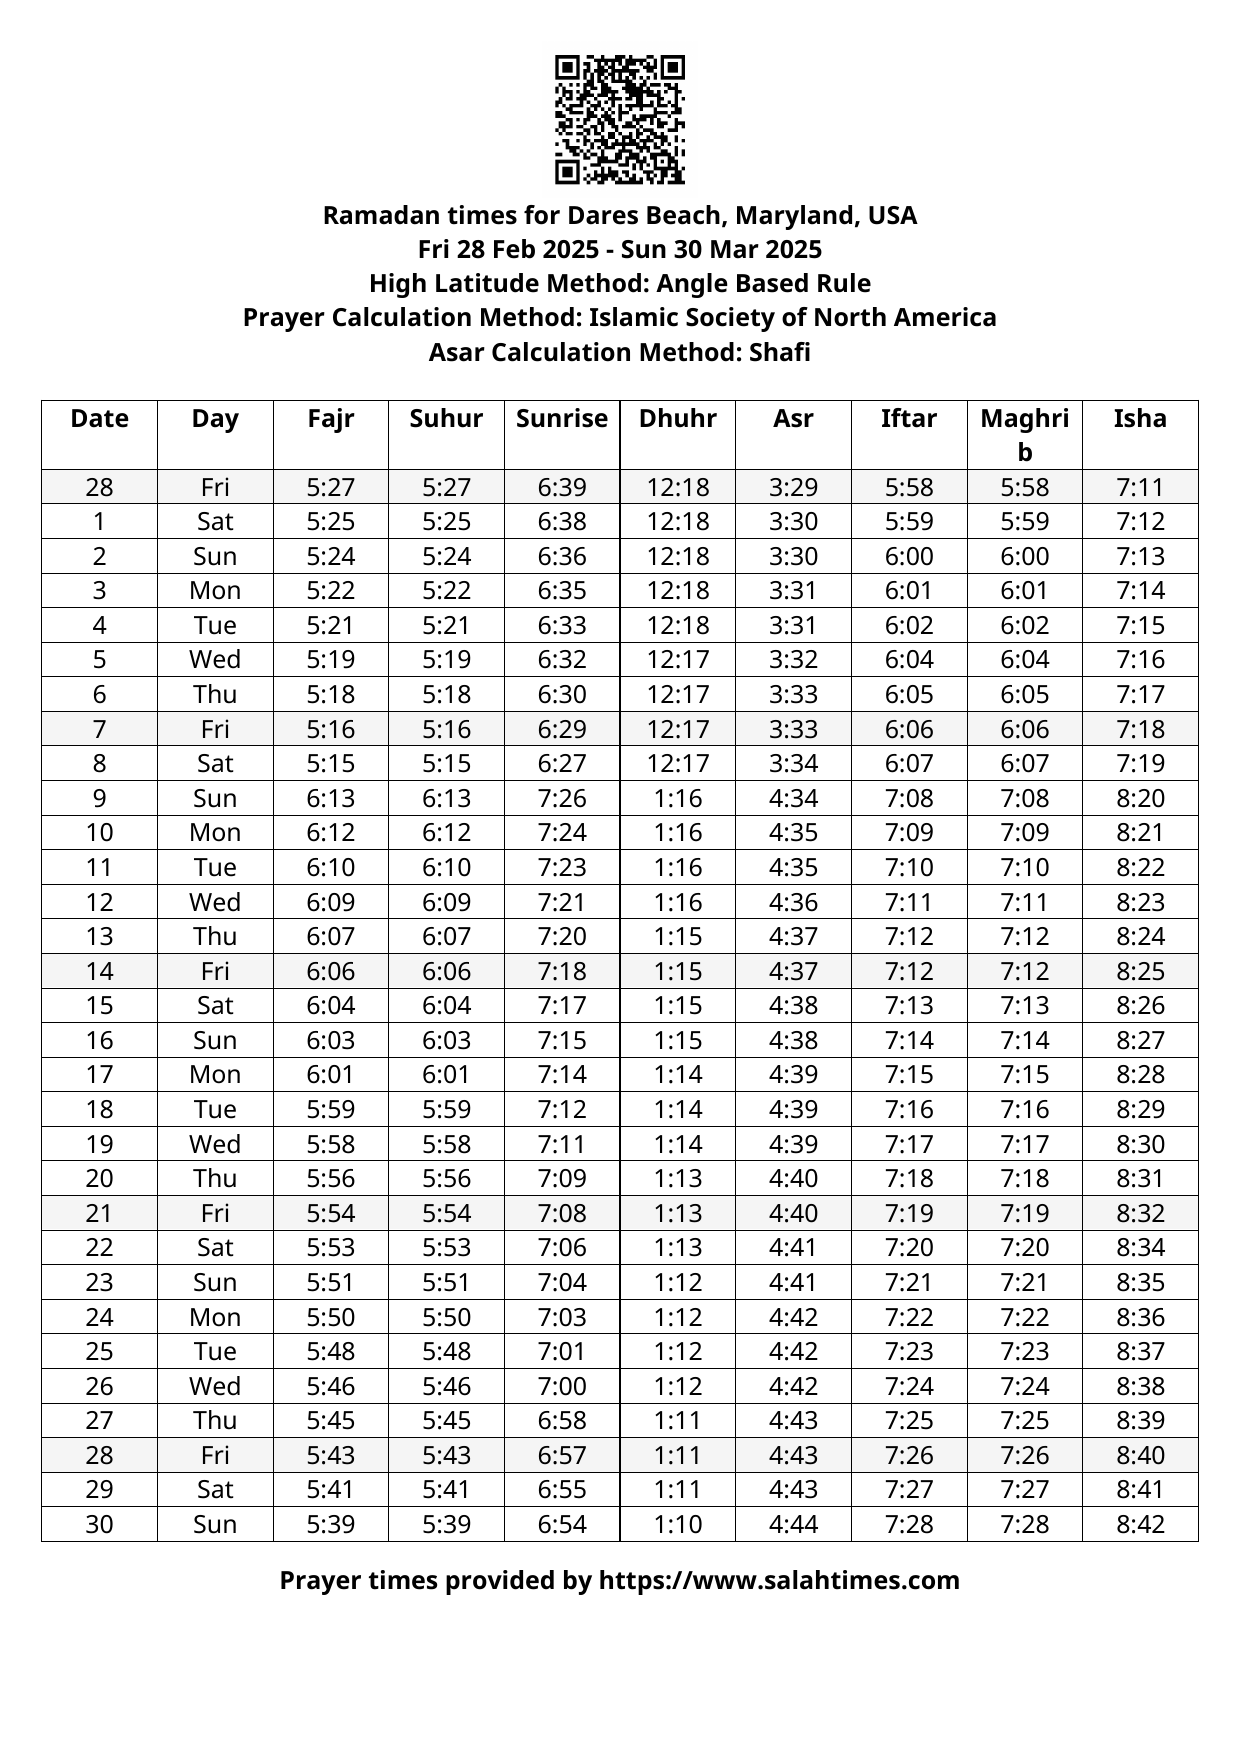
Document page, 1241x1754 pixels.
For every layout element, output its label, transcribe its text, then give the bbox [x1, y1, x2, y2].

table_cell 4:42 [736, 1369, 851, 1402]
table_cell 6:06 [968, 712, 1082, 745]
table_cell 6:07 [852, 746, 967, 780]
table_cell 6:02 [852, 608, 967, 642]
table_cell 5:27 [389, 470, 504, 503]
table_cell 7:15 [1083, 608, 1198, 642]
table_cell 6:55 [505, 1473, 619, 1506]
table_cell 5:22 [389, 574, 504, 607]
table_cell 5:56 [389, 1161, 504, 1195]
table_cell Wed [158, 1127, 273, 1160]
table_cell 18 [42, 1092, 157, 1126]
table_cell 4:39 [736, 1092, 851, 1126]
table_cell 4:38 [736, 1023, 851, 1057]
table_cell 5:25 [389, 504, 504, 538]
table_cell 5:58 [852, 470, 967, 503]
table_cell 6:27 [505, 746, 619, 780]
table_cell 7:24 [852, 1369, 967, 1402]
table_cell 4:42 [736, 1334, 851, 1368]
table_cell 6:35 [505, 574, 619, 607]
table_cell 5:59 [968, 504, 1082, 538]
table_cell 5:58 [968, 470, 1082, 503]
table_cell 6:06 [274, 954, 388, 987]
table_cell Thu [158, 1404, 273, 1437]
table_cell 1:10 [621, 1507, 735, 1541]
table_cell 7:01 [505, 1334, 619, 1368]
table_cell 28 [42, 1438, 157, 1472]
table_cell 7:14 [505, 1058, 619, 1091]
table_cell 30 [42, 1507, 157, 1541]
table_cell 6:10 [274, 850, 388, 884]
table_cell 5:43 [274, 1438, 388, 1472]
table_cell 6:06 [389, 954, 504, 987]
table_cell 6:13 [274, 781, 388, 814]
table_cell 7:06 [505, 1231, 619, 1264]
table_cell 7:27 [852, 1473, 967, 1506]
table_cell 5:59 [274, 1092, 388, 1126]
table_cell Wed [158, 643, 273, 676]
table_cell Tue [158, 850, 273, 884]
table_cell 6:01 [968, 574, 1082, 607]
table_cell 23 [42, 1265, 157, 1299]
table_cell 4:40 [736, 1161, 851, 1195]
table_cell Fri [158, 1438, 273, 1472]
table_cell 8:25 [1083, 954, 1198, 987]
table_cell 7:16 [968, 1092, 1082, 1126]
table_cell 1:13 [621, 1161, 735, 1195]
table_cell 5:54 [389, 1196, 504, 1229]
table_cell 4:35 [736, 850, 851, 884]
table_cell 4:35 [736, 816, 851, 849]
table_cell 7:08 [852, 781, 967, 814]
table_cell Mon [158, 816, 273, 849]
table_cell 7:16 [1083, 643, 1198, 676]
table_cell 5:22 [274, 574, 388, 607]
table_cell 6:54 [505, 1507, 619, 1541]
table_cell 6:00 [852, 539, 967, 572]
table_cell 1:12 [621, 1300, 735, 1333]
table_cell 7:20 [505, 919, 619, 953]
table_cell Sun [158, 781, 273, 814]
table_cell 7:26 [968, 1438, 1082, 1472]
table_cell Sat [158, 1231, 273, 1264]
table_cell 7:13 [1083, 539, 1198, 572]
table_cell 3:32 [736, 643, 851, 676]
table_cell 8:35 [1083, 1265, 1198, 1299]
table_cell 4:39 [736, 1127, 851, 1160]
table_cell 6:05 [968, 677, 1082, 711]
table_cell 7:28 [968, 1507, 1082, 1541]
table_cell 12:17 [621, 677, 735, 711]
table_cell Sat [158, 1473, 273, 1506]
table_cell 7:18 [505, 954, 619, 987]
table_cell 6:02 [968, 608, 1082, 642]
table_cell 7:11 [1083, 470, 1198, 503]
table_cell 5:41 [389, 1473, 504, 1506]
table_cell 6:01 [852, 574, 967, 607]
table_cell 7:16 [852, 1092, 967, 1126]
table_cell 20 [42, 1161, 157, 1195]
table_cell Fri [158, 1196, 273, 1229]
table_cell 6:58 [505, 1404, 619, 1437]
table_cell 8:42 [1083, 1507, 1198, 1541]
table_cell 12:17 [621, 712, 735, 745]
table_header Dhuhr [621, 401, 735, 469]
table_cell 1:14 [621, 1058, 735, 1091]
table_cell 1:15 [621, 919, 735, 953]
table_cell 7:25 [968, 1404, 1082, 1437]
table_cell 7:17 [1083, 677, 1198, 711]
text High Latitude Method: Angle Based Rule [42, 266, 1198, 300]
table_header Date [42, 401, 157, 469]
table_cell 8:28 [1083, 1058, 1198, 1091]
table_cell 6 [42, 677, 157, 711]
table_cell 12:17 [621, 643, 735, 676]
table_cell 5:39 [389, 1507, 504, 1541]
table_cell 5:19 [274, 643, 388, 676]
table_cell 6:32 [505, 643, 619, 676]
table_cell 7:09 [968, 816, 1082, 849]
table_cell 1:12 [621, 1265, 735, 1299]
table_cell Tue [158, 1092, 273, 1126]
table_cell 5:15 [274, 746, 388, 780]
table_cell 7:15 [968, 1058, 1082, 1091]
table_cell 13 [42, 919, 157, 953]
table_cell Sun [158, 1265, 273, 1299]
table_cell 7:14 [852, 1023, 967, 1057]
table_cell 6:09 [274, 885, 388, 918]
table_cell 8:29 [1083, 1092, 1198, 1126]
table_cell 7:22 [852, 1300, 967, 1333]
table_cell 1:12 [621, 1369, 735, 1402]
table_cell 12:18 [621, 574, 735, 607]
table_cell 7:21 [505, 885, 619, 918]
table_cell 7:24 [968, 1369, 1082, 1402]
table_cell 1:14 [621, 1127, 735, 1160]
table_cell 4:44 [736, 1507, 851, 1541]
table_cell 6:06 [852, 712, 967, 745]
table_cell 5 [42, 643, 157, 676]
table_cell 12:17 [621, 746, 735, 780]
table_cell 1:16 [621, 885, 735, 918]
table_cell 6:57 [505, 1438, 619, 1472]
text Ramadan times for Dares Beach, Maryland, USA [42, 198, 1198, 232]
table_cell 7:15 [852, 1058, 967, 1091]
table_cell 8:36 [1083, 1300, 1198, 1333]
table_cell 12:18 [621, 470, 735, 503]
table_cell Wed [158, 885, 273, 918]
table_cell 7:28 [852, 1507, 967, 1541]
table_cell 7:10 [852, 850, 967, 884]
table_cell 6:03 [389, 1023, 504, 1057]
table_cell Thu [158, 677, 273, 711]
table_cell Sun [158, 539, 273, 572]
table_header Iftar [852, 401, 967, 469]
table_cell 5:24 [274, 539, 388, 572]
table_cell 6:36 [505, 539, 619, 572]
table_cell 8:38 [1083, 1369, 1198, 1402]
table_cell Sat [158, 746, 273, 780]
table_cell 6:12 [389, 816, 504, 849]
text Prayer Calculation Method: Islamic Society of North America [42, 300, 1198, 334]
table_cell 7:11 [968, 885, 1082, 918]
table_cell 4:43 [736, 1438, 851, 1472]
table_cell 5:18 [389, 677, 504, 711]
table_cell 7:18 [852, 1161, 967, 1195]
table_cell 4:37 [736, 919, 851, 953]
table_cell 5:27 [274, 470, 388, 503]
table_cell 6:01 [389, 1058, 504, 1091]
table_cell 16 [42, 1023, 157, 1057]
table_cell 7:20 [852, 1231, 967, 1264]
table_cell 7:18 [968, 1161, 1082, 1195]
table_cell 5:53 [389, 1231, 504, 1264]
table_cell 7:24 [505, 816, 619, 849]
table_cell 7:22 [968, 1300, 1082, 1333]
table_cell 6:01 [274, 1058, 388, 1091]
table_cell 5:43 [389, 1438, 504, 1472]
table_cell 7:12 [968, 954, 1082, 987]
table_cell Mon [158, 574, 273, 607]
table_cell 4:42 [736, 1300, 851, 1333]
table_cell 5:58 [274, 1127, 388, 1160]
table_cell 6:10 [389, 850, 504, 884]
table_cell 5:58 [389, 1127, 504, 1160]
table_cell 7:12 [505, 1092, 619, 1126]
table_cell 2 [42, 539, 157, 572]
table_cell 6:07 [389, 919, 504, 953]
table_cell 1:14 [621, 1092, 735, 1126]
table_cell 7:09 [505, 1161, 619, 1195]
table_cell 1:16 [621, 816, 735, 849]
table_cell 7:19 [1083, 746, 1198, 780]
table_cell 6:04 [389, 989, 504, 1022]
table_cell 5:16 [389, 712, 504, 745]
table_cell 1:15 [621, 954, 735, 987]
table_cell 7:17 [852, 1127, 967, 1160]
table_cell 4:38 [736, 989, 851, 1022]
table_cell 5:41 [274, 1473, 388, 1506]
table_cell 7:17 [968, 1127, 1082, 1160]
table_cell 8:20 [1083, 781, 1198, 814]
table_cell 5:59 [389, 1092, 504, 1126]
table_cell 4:41 [736, 1265, 851, 1299]
table_cell 8:30 [1083, 1127, 1198, 1160]
table_cell 6:07 [968, 746, 1082, 780]
table_cell 12:18 [621, 504, 735, 538]
table_cell 8:31 [1083, 1161, 1198, 1195]
table_cell 7:17 [505, 989, 619, 1022]
table_cell 8:37 [1083, 1334, 1198, 1368]
table_cell 7:19 [852, 1196, 967, 1229]
table_cell 1:12 [621, 1334, 735, 1368]
table_cell Sun [158, 1023, 273, 1057]
table_cell 3:34 [736, 746, 851, 780]
table_cell 6:38 [505, 504, 619, 538]
table_cell 7:23 [968, 1334, 1082, 1368]
table_cell 7:00 [505, 1369, 619, 1402]
table_cell 8:22 [1083, 850, 1198, 884]
table_cell 6:03 [274, 1023, 388, 1057]
text Prayer times provided by https://www.salahtimes.com [42, 1563, 1198, 1597]
table_cell 7:04 [505, 1265, 619, 1299]
table_cell 1:16 [621, 781, 735, 814]
table_cell 3:29 [736, 470, 851, 503]
table_cell 28 [42, 470, 157, 503]
table_cell 25 [42, 1334, 157, 1368]
table_cell 8 [42, 746, 157, 780]
table_cell Sat [158, 504, 273, 538]
table_cell 7:23 [852, 1334, 967, 1368]
table_cell 5:51 [274, 1265, 388, 1299]
table_cell 29 [42, 1473, 157, 1506]
table_header Fajr [274, 401, 388, 469]
table_cell 7:12 [852, 954, 967, 987]
table_cell 8:41 [1083, 1473, 1198, 1506]
table_cell 6:29 [505, 712, 619, 745]
table_cell 1:11 [621, 1404, 735, 1437]
table_cell 6:05 [852, 677, 967, 711]
table_cell 7:14 [1083, 574, 1198, 607]
table_cell 8:32 [1083, 1196, 1198, 1229]
table_cell 15 [42, 989, 157, 1022]
table_header Day [158, 401, 273, 469]
table_cell 17 [42, 1058, 157, 1091]
table_cell 5:25 [274, 504, 388, 538]
table_cell 7:18 [1083, 712, 1198, 745]
table_cell 6:04 [274, 989, 388, 1022]
table_cell 6:09 [389, 885, 504, 918]
text Fri 28 Feb 2025 - Sun 30 Mar 2025 [42, 232, 1198, 266]
table_cell 6:33 [505, 608, 619, 642]
table_cell 7:09 [852, 816, 967, 849]
table_cell Sat [158, 989, 273, 1022]
table_cell 12:18 [621, 539, 735, 572]
table_cell 7:13 [852, 989, 967, 1022]
table_cell 5:48 [389, 1334, 504, 1368]
table_cell 7:12 [1083, 504, 1198, 538]
table_cell 3:30 [736, 504, 851, 538]
table_cell 7:12 [968, 919, 1082, 953]
table_cell 4:36 [736, 885, 851, 918]
table_cell 8:39 [1083, 1404, 1198, 1437]
table_cell Fri [158, 954, 273, 987]
table_cell 6:30 [505, 677, 619, 711]
table_cell 5:15 [389, 746, 504, 780]
table_cell 3:31 [736, 608, 851, 642]
table_cell 7:08 [968, 781, 1082, 814]
table_cell Thu [158, 1161, 273, 1195]
table_cell 3:33 [736, 677, 851, 711]
table_cell 7:26 [852, 1438, 967, 1472]
table_cell 7:10 [968, 850, 1082, 884]
table_cell 5:46 [274, 1369, 388, 1402]
table_cell 8:24 [1083, 919, 1198, 953]
table_header Isha [1083, 401, 1198, 469]
table_cell 9 [42, 781, 157, 814]
table_cell 5:53 [274, 1231, 388, 1264]
table_header Suhur [389, 401, 504, 469]
table_cell 7:08 [505, 1196, 619, 1229]
table_cell 4 [42, 608, 157, 642]
table_cell 4:43 [736, 1404, 851, 1437]
table_cell 4:41 [736, 1231, 851, 1264]
table_cell 11 [42, 850, 157, 884]
table_cell 7:20 [968, 1231, 1082, 1264]
table_cell 7:26 [505, 781, 619, 814]
table_cell 7:15 [505, 1023, 619, 1057]
table_header Sunrise [505, 401, 619, 469]
table_cell Mon [158, 1300, 273, 1333]
table_cell 7:12 [852, 919, 967, 953]
table_cell 5:24 [389, 539, 504, 572]
table_cell 1:11 [621, 1438, 735, 1472]
table_cell 7:13 [968, 989, 1082, 1022]
table_cell 8:27 [1083, 1023, 1198, 1057]
table_cell Fri [158, 712, 273, 745]
table_header Maghrib [968, 401, 1082, 469]
table_cell 8:26 [1083, 989, 1198, 1022]
table_cell 5:45 [389, 1404, 504, 1437]
table_cell 12 [42, 885, 157, 918]
table_cell 7:19 [968, 1196, 1082, 1229]
table_cell 5:21 [389, 608, 504, 642]
table_cell 24 [42, 1300, 157, 1333]
table_cell Tue [158, 1334, 273, 1368]
table_cell 6:00 [968, 539, 1082, 572]
table_cell 1 [42, 504, 157, 538]
table_cell 7:21 [968, 1265, 1082, 1299]
table_cell 21 [42, 1196, 157, 1229]
table_cell 5:59 [852, 504, 967, 538]
table_cell Tue [158, 608, 273, 642]
table_cell 5:50 [274, 1300, 388, 1333]
table_cell 5:56 [274, 1161, 388, 1195]
table_cell 1:15 [621, 1023, 735, 1057]
table_cell 19 [42, 1127, 157, 1160]
table_cell 3 [42, 574, 157, 607]
table_cell 4:40 [736, 1196, 851, 1229]
table_cell 3:33 [736, 712, 851, 745]
table_cell 7:11 [852, 885, 967, 918]
table_cell 5:45 [274, 1404, 388, 1437]
table_cell 5:39 [274, 1507, 388, 1541]
table_cell 6:07 [274, 919, 388, 953]
table_cell 1:16 [621, 850, 735, 884]
table_cell 7:11 [505, 1127, 619, 1160]
table_cell 1:13 [621, 1231, 735, 1264]
table_cell 5:51 [389, 1265, 504, 1299]
table_cell 8:23 [1083, 885, 1198, 918]
table_cell Mon [158, 1058, 273, 1091]
text Asar Calculation Method: Shafi [42, 334, 1198, 368]
table_cell 6:12 [274, 816, 388, 849]
table_cell 7:25 [852, 1404, 967, 1437]
table_cell 5:16 [274, 712, 388, 745]
table_cell 6:13 [389, 781, 504, 814]
table_cell 5:19 [389, 643, 504, 676]
table_cell 8:40 [1083, 1438, 1198, 1472]
table_cell 6:04 [852, 643, 967, 676]
table_cell 7:21 [852, 1265, 967, 1299]
table_cell 7:23 [505, 850, 619, 884]
table_cell 4:34 [736, 781, 851, 814]
table_cell 5:46 [389, 1369, 504, 1402]
table_cell 4:43 [736, 1473, 851, 1506]
table_cell 22 [42, 1231, 157, 1264]
table_cell 1:11 [621, 1473, 735, 1506]
table_cell 5:18 [274, 677, 388, 711]
table_cell 26 [42, 1369, 157, 1402]
table_cell 5:54 [274, 1196, 388, 1229]
table_cell 6:39 [505, 470, 619, 503]
table_cell 1:15 [621, 989, 735, 1022]
table_cell 14 [42, 954, 157, 987]
table_cell 6:04 [968, 643, 1082, 676]
table_cell 3:31 [736, 574, 851, 607]
table_cell 10 [42, 816, 157, 849]
table_cell 5:50 [389, 1300, 504, 1333]
table_cell 5:48 [274, 1334, 388, 1368]
table_cell 8:34 [1083, 1231, 1198, 1264]
table_cell 8:21 [1083, 816, 1198, 849]
table_cell 27 [42, 1404, 157, 1437]
picture [542, 41, 699, 198]
table_cell Wed [158, 1369, 273, 1402]
table_cell 4:39 [736, 1058, 851, 1091]
table_cell 3:30 [736, 539, 851, 572]
table_cell 12:18 [621, 608, 735, 642]
table_header Asr [736, 401, 851, 469]
table_cell 7 [42, 712, 157, 745]
table_cell Fri [158, 470, 273, 503]
table_cell 7:27 [968, 1473, 1082, 1506]
table_cell 7:14 [968, 1023, 1082, 1057]
table_cell 1:13 [621, 1196, 735, 1229]
table_cell 7:03 [505, 1300, 619, 1333]
table_cell 4:37 [736, 954, 851, 987]
table_cell 5:21 [274, 608, 388, 642]
table_cell Sun [158, 1507, 273, 1541]
table_cell Thu [158, 919, 273, 953]
